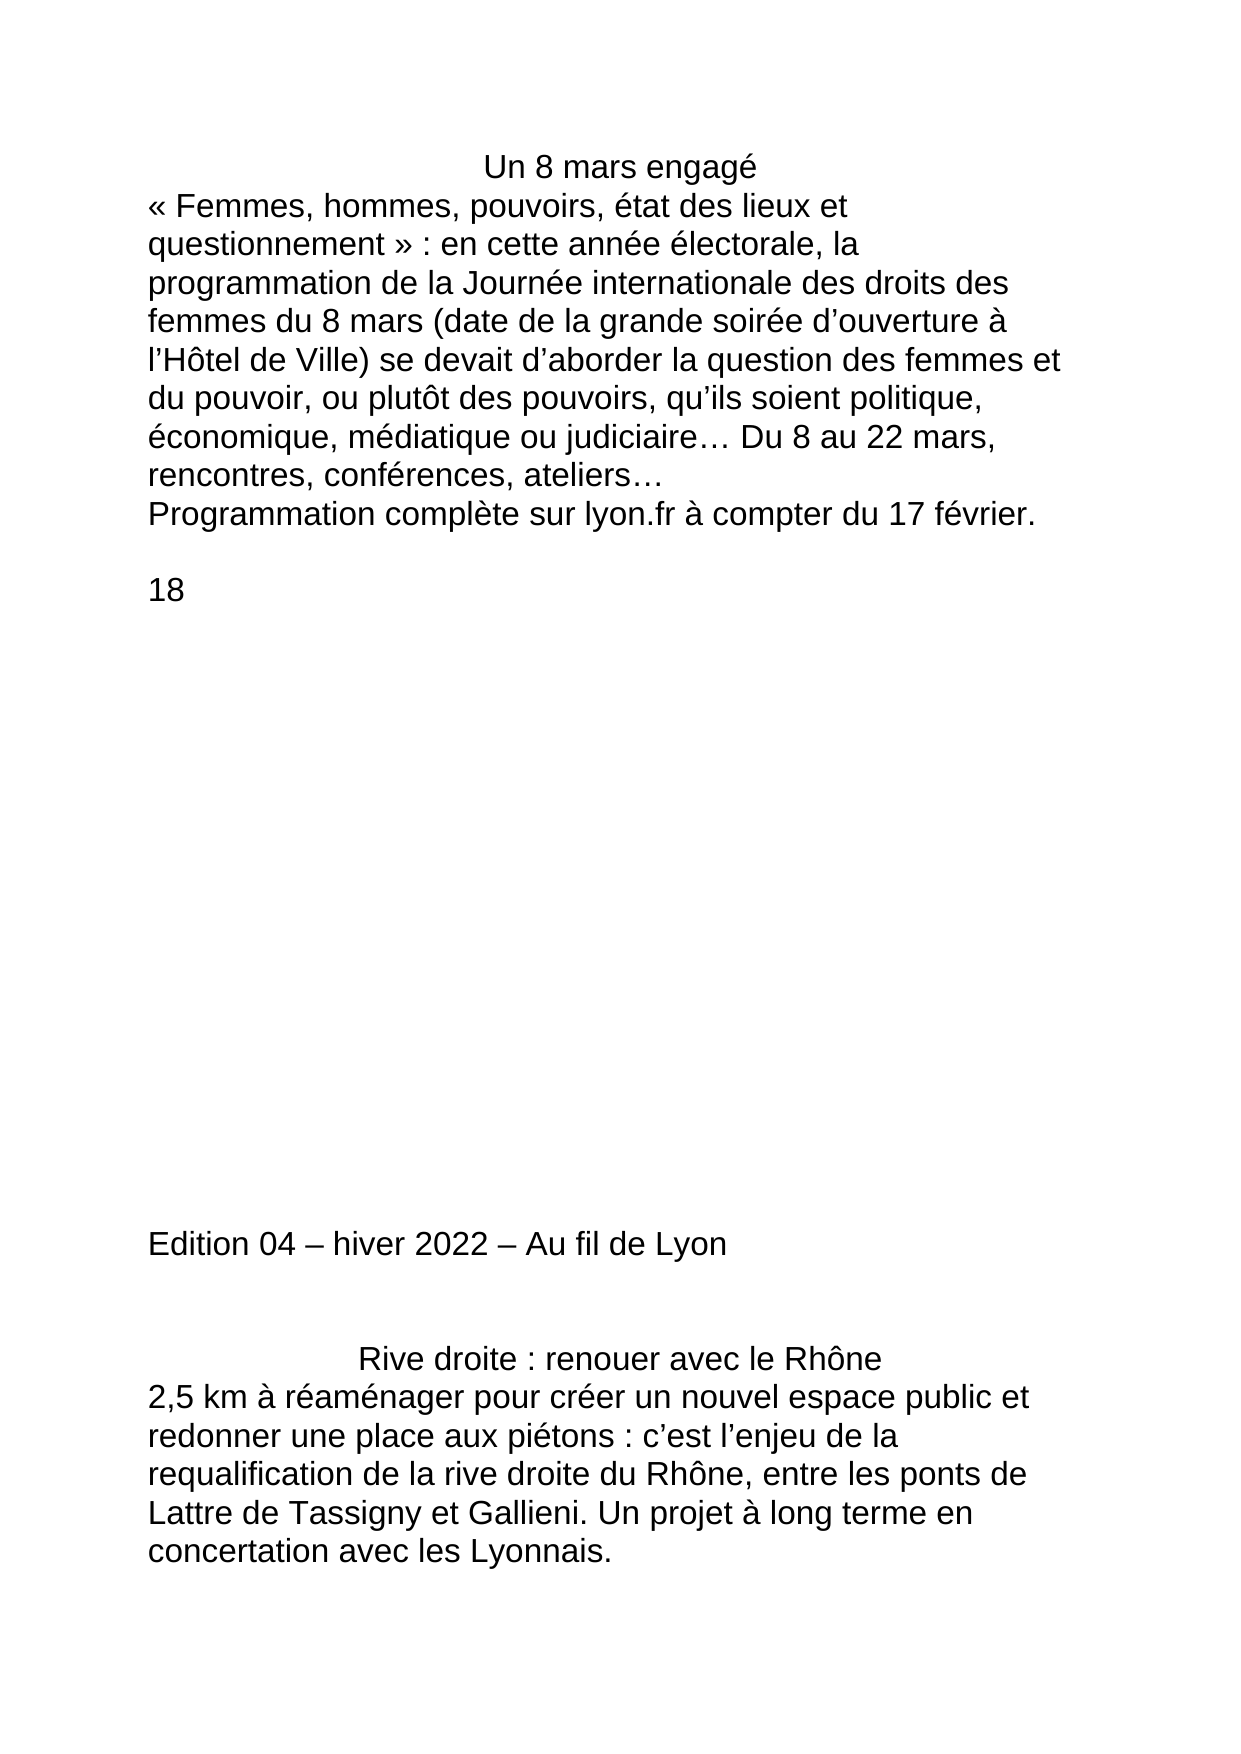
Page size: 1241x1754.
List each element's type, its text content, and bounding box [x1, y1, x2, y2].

text 18 [148, 570, 1093, 609]
text Un 8 mars engagé [148, 148, 1093, 186]
text Programmation complète sur lyon.fr à compter du 17 février. [148, 493, 1093, 532]
text Rive droite : renouer avec le Rhône [148, 1339, 1093, 1378]
text Edition 04 – hiver 2022 – Au fil de Lyon [148, 1224, 1093, 1262]
text « Femmes, hommes, pouvoirs, état des lieux et questionnement » : en cette année électorale, la programmation de la Journée internationale des droits des femmes du 8 mars (date de la grande soirée d’ouverture à l’Hôtel de Ville) se devait d’aborder la question des femmes et du pouvoir, ou plutôt des pouvoirs, qu’ils soient politique, économique, médiatique ou judiciaire… Du 8 au 22 mars, rencontres, conférences, ateliers… [148, 186, 1093, 493]
text 2,5 km à réaménager pour créer un nouvel espace public et redonner une place aux piétons : c’est l’enjeu de la requalification de la rive droite du Rhône, entre les ponts de Lattre de Tassigny et Gallieni. Un projet à long terme en concertation avec les Lyonnais. [148, 1378, 1093, 1570]
